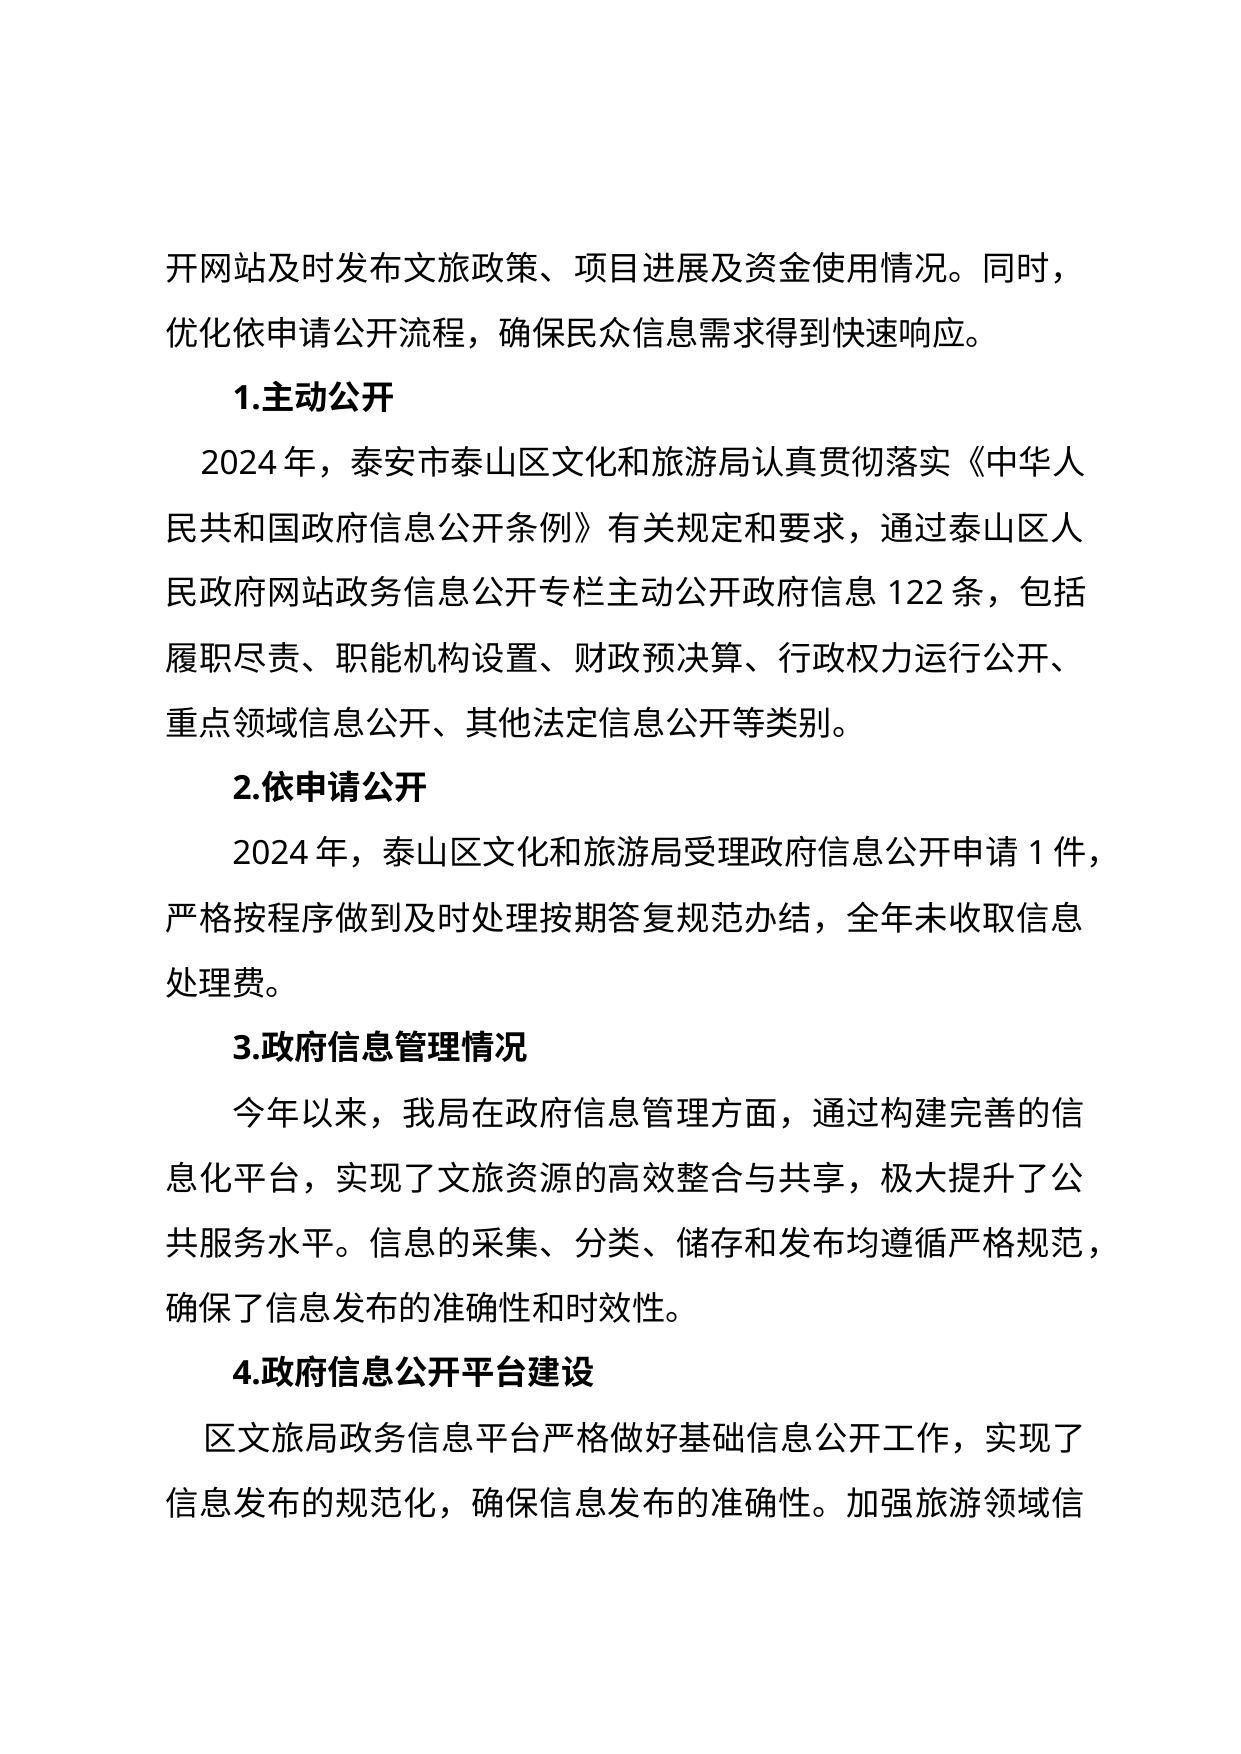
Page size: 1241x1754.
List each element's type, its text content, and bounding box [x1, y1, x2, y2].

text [165, 233, 1087, 363]
text 4.政府信息公开平台建设 [165, 1338, 1087, 1403]
text 3.政府信息管理情况 [165, 1013, 1087, 1078]
text 2024年，泰山区文化和旅游局受理政府信息公开申请1件，严格按程序做到及时处理按期答复规范办结，全年未收取信息处理费。 [165, 818, 1087, 1013]
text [165, 1403, 1087, 1533]
text 2.依申请公开 [165, 753, 1087, 818]
text 2024年，泰安市泰山区文化和旅游局认真贯彻落实《中华人民共和国政府信息公开条例》有关规定和要求，通过泰山区人民政府网站政务信息公开专栏主动公开政府信息122条，包括履职尽责、职能机构设置、财政预决算、行政权力运行公开、重点领域信息公开、其他法定信息公开等类别。 [165, 428, 1087, 753]
text 今年以来，我局在政府信息管理方面，通过构建完善的信息化平台，实现了文旅资源的高效整合与共享，极大提升了公共服务水平。信息的采集、分类、储存和发布均遵循严格规范，确保了信息发布的准确性和时效性。 [165, 1078, 1087, 1338]
text 1.主动公开 [165, 363, 1087, 428]
